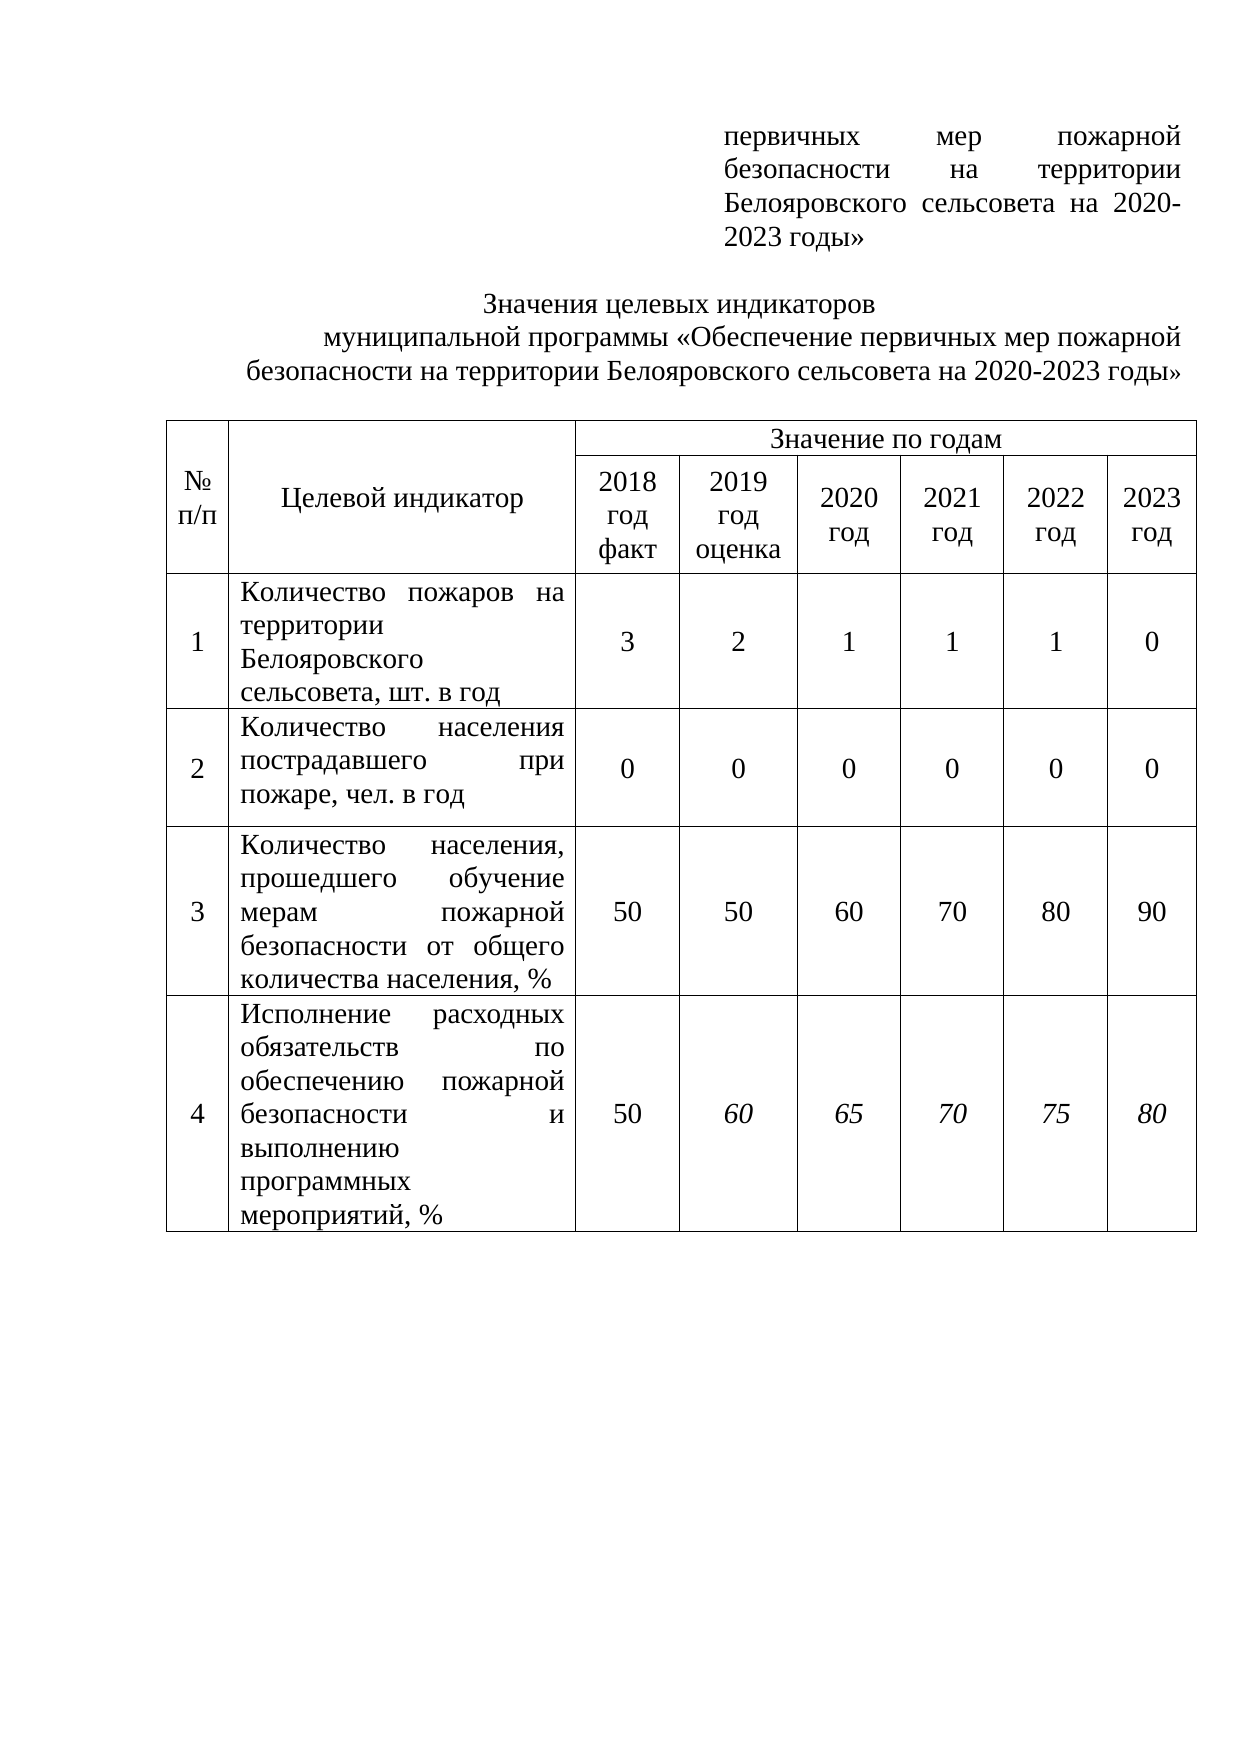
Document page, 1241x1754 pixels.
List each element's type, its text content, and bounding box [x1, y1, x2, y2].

table_cell 65 [798, 996, 900, 1231]
table_cell Количество населения пострадавшего при пожаре, чел. в год [229, 709, 575, 826]
table_cell 0 [798, 709, 900, 826]
table_cell 80 [1108, 996, 1196, 1231]
table_cell 2 [680, 574, 797, 708]
table_cell 50 [680, 827, 797, 995]
table_cell 1 [798, 574, 900, 708]
text безопасности на территории Белояровского сельсовета на 2020-2023 годы» [177, 353, 1181, 386]
table_cell 60 [798, 827, 900, 995]
table_cell 2022 год [1004, 456, 1107, 573]
table_cell 0 [1004, 709, 1107, 826]
table_header Целевой индикатор [229, 421, 575, 573]
text Значения целевых индикаторов [177, 286, 1181, 319]
table_cell 60 [680, 996, 797, 1231]
table_header № п/п [167, 421, 228, 573]
table_cell Количество населения, прошедшего обучение мерам пожарной безопасности от общего количества населения, % [229, 827, 575, 995]
table_cell 3 [167, 827, 228, 995]
table_cell Количество пожаров на территории Белояровского сельсовета, шт. в год [229, 574, 575, 708]
table_cell 50 [576, 996, 679, 1231]
table_header Значение по годам [576, 421, 1196, 454]
table_cell 2 [167, 709, 228, 826]
table_cell 3 [576, 574, 679, 708]
table_cell 4 [167, 996, 228, 1231]
table_cell 0 [901, 709, 1003, 826]
table_cell 70 [901, 827, 1003, 995]
table_cell 70 [901, 996, 1003, 1231]
text муниципальной программы «Обеспечение первичных мер пожарной [177, 319, 1181, 353]
table_cell Исполнение расходных обязательств по обеспечению пожарной безопасности и выполнению программных мероприятий, % [229, 996, 575, 1231]
table_cell 1 [1004, 574, 1107, 708]
table_cell 2019 год оценка [680, 456, 797, 573]
table_cell 0 [1108, 709, 1196, 826]
table_cell 2023 год [1108, 456, 1196, 573]
table_cell 80 [1004, 827, 1107, 995]
table_cell 2020 год [798, 456, 900, 573]
table_cell 90 [1108, 827, 1196, 995]
table_cell 1 [901, 574, 1003, 708]
table_cell 0 [680, 709, 797, 826]
table_cell 0 [1108, 574, 1196, 708]
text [723, 118, 1181, 252]
table_cell 2021 год [901, 456, 1003, 573]
table_cell 0 [576, 709, 679, 826]
table_cell 75 [1004, 996, 1107, 1231]
table_cell 1 [167, 574, 228, 708]
table_cell 50 [576, 827, 679, 995]
table_cell 2018 год факт [576, 456, 679, 573]
